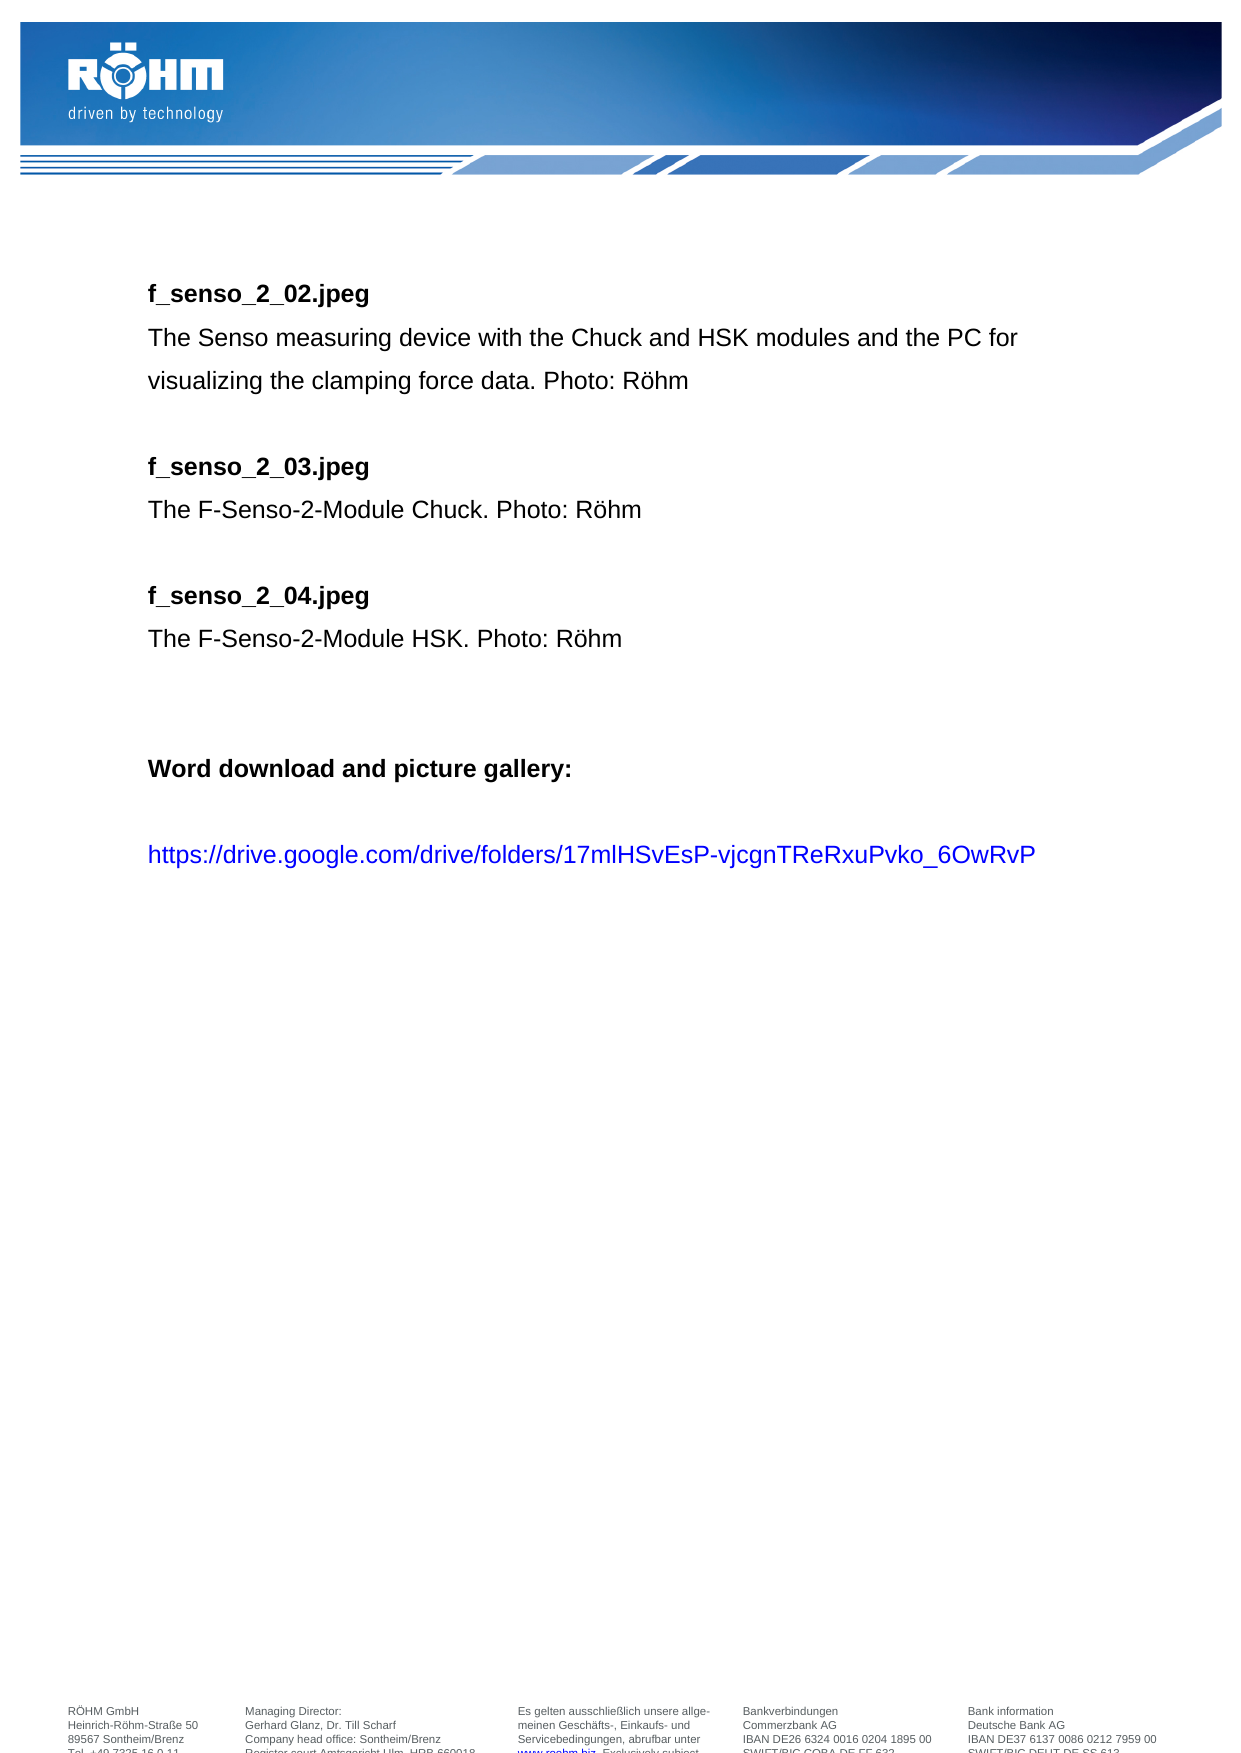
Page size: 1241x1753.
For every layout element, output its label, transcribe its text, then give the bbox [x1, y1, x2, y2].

text The F-Senso-2-Module HSK. Photo: Röhm [148, 624, 1092, 653]
text The F-Senso-2-Module Chuck. Photo: Röhm [148, 495, 1092, 524]
text f_senso_2_03.jpeg [148, 452, 1092, 481]
text https://drive.google.com/drive/folders/17mlHSvEsP-vjcgnTReRxuPvko_6OwRvP [148, 840, 1092, 869]
text f_senso_2_04.jpeg [148, 581, 1092, 610]
text Word download and picture gallery: [148, 754, 1092, 782]
text f_senso_2_02.jpeg [148, 279, 1092, 308]
picture [20, 22, 1222, 182]
text The Senso measuring device with the Chuck and HSK modules and the PC for visualizing the clamping force data. Photo: Röhm [148, 322, 1092, 394]
